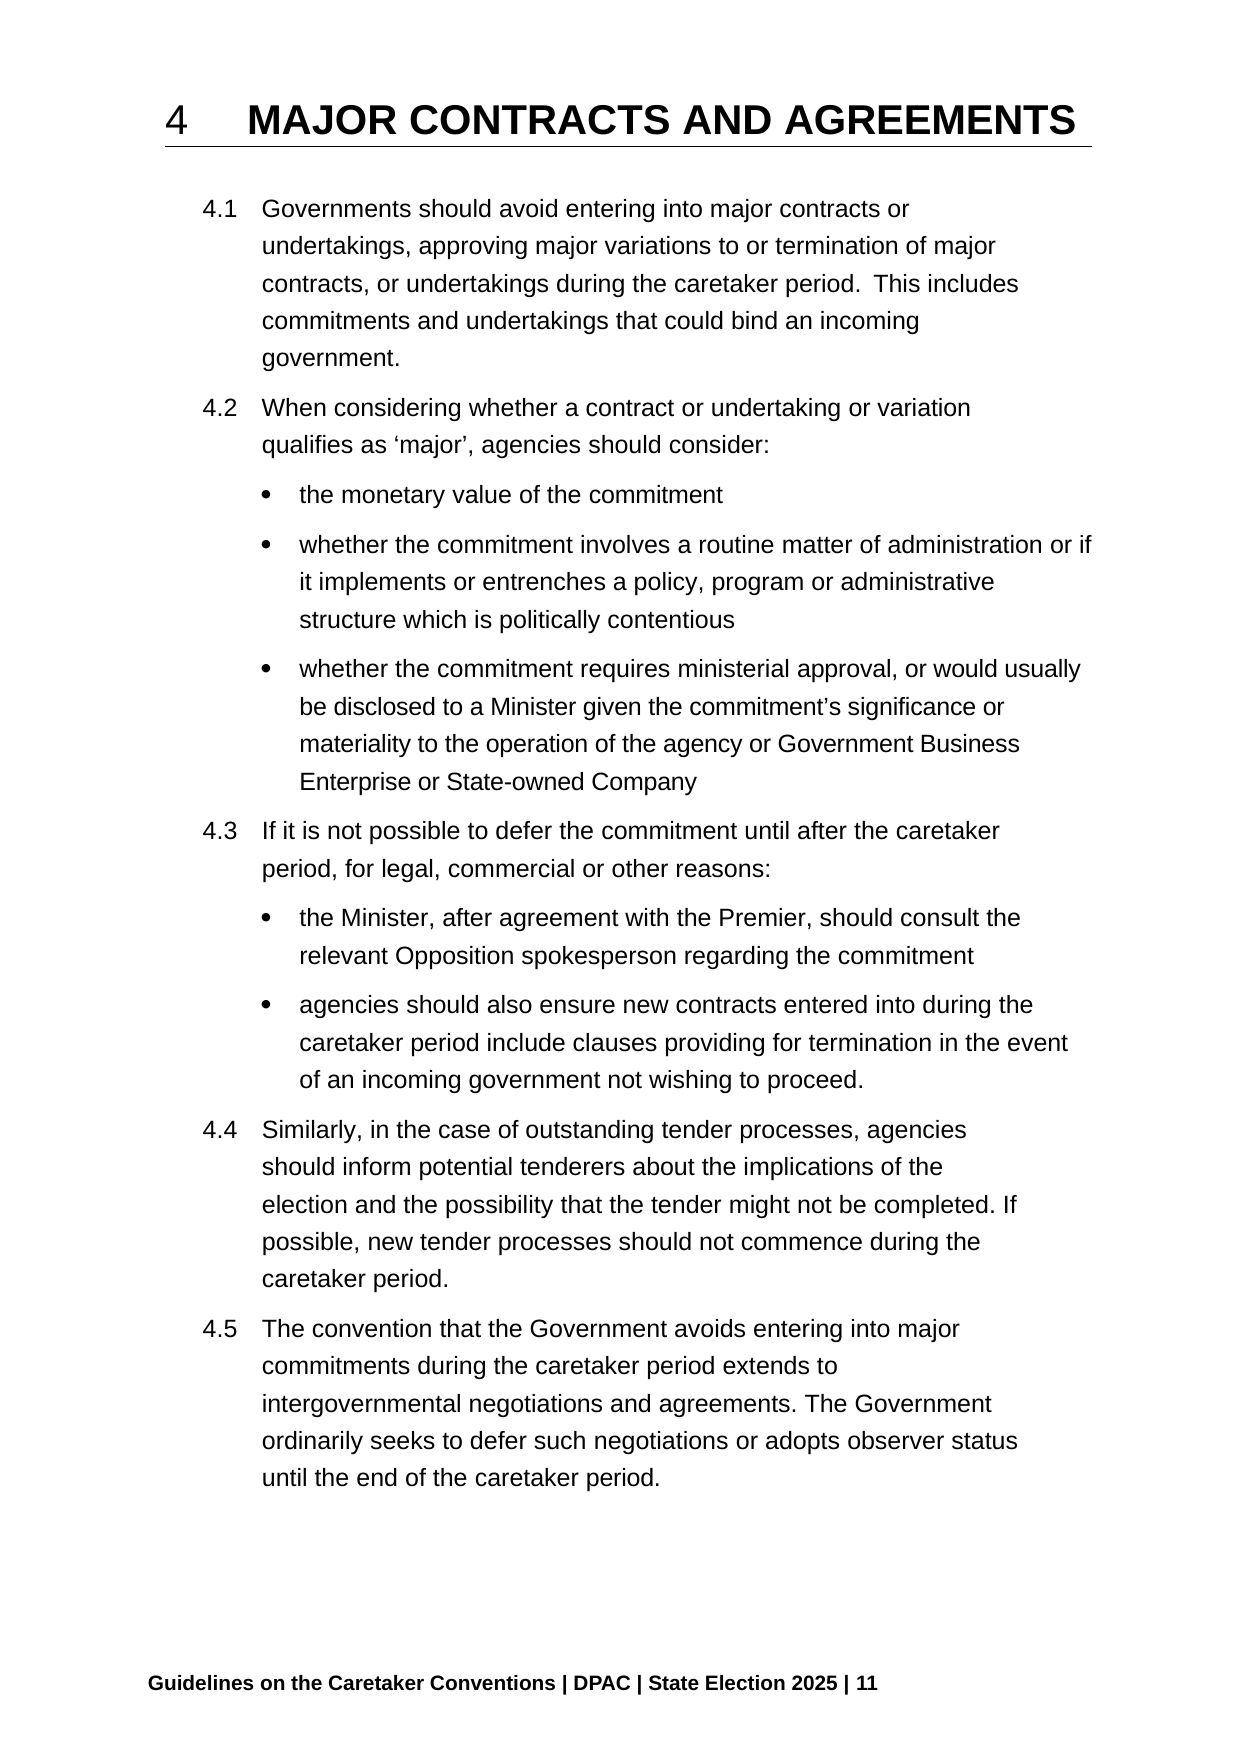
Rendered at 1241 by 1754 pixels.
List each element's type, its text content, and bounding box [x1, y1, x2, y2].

text agencies should also ensure new contracts entered into during the caretaker period include clauses providing for termination in the event of an incoming government not wishing to proceed. [262, 991, 1092, 1094]
text whether the commitment involves a routine matter of administration or if it implements or entrenches a policy, program or administrative structure which is politically contentious [262, 530, 1092, 633]
list The convention that the Government avoids entering into major commitments during the caretaker period extends to intergovernmental negotiations and agreements. The Government ordinarily seeks to defer such negotiations or adopts observer status until the end of the caretaker period. [202, 1314, 1035, 1492]
subtitle MAJOR CONTRACTS AND AGREEMENTS [165, 96, 1092, 146]
list Governments should avoid entering into major contracts or undertakings, approving major variations to or termination of major contracts, or undertakings during the caretaker period. This includes commitments and undertakings that could bind an incoming government. [202, 194, 1036, 372]
list If it is not possible to defer the commitment until after the caretaker period, for legal, commercial or other reasons: [202, 816, 1025, 882]
list Similarly, in the case of outstanding tender processes, agencies should inform potential tenderers about the implications of the election and the possibility that the tender might not be completed. If possible, new tender processes should not commence during the caretaker period. [202, 1115, 1018, 1293]
text whether the commitment requires ministerial approval, or would usually be disclosed to a Minister given the commitment’s significance or materiality to the operation of the agency or Government Business Enterprise or State-owned Company [262, 654, 1092, 795]
list When considering whether a contract or undertaking or variation qualifies as ‘major’, agencies should consider: [202, 393, 1011, 459]
text the monetary value of the commitment [262, 480, 1092, 509]
text the Minister, after agreement with the Premier, should consult the relevant Opposition spokesperson regarding the commitment [262, 903, 1092, 969]
